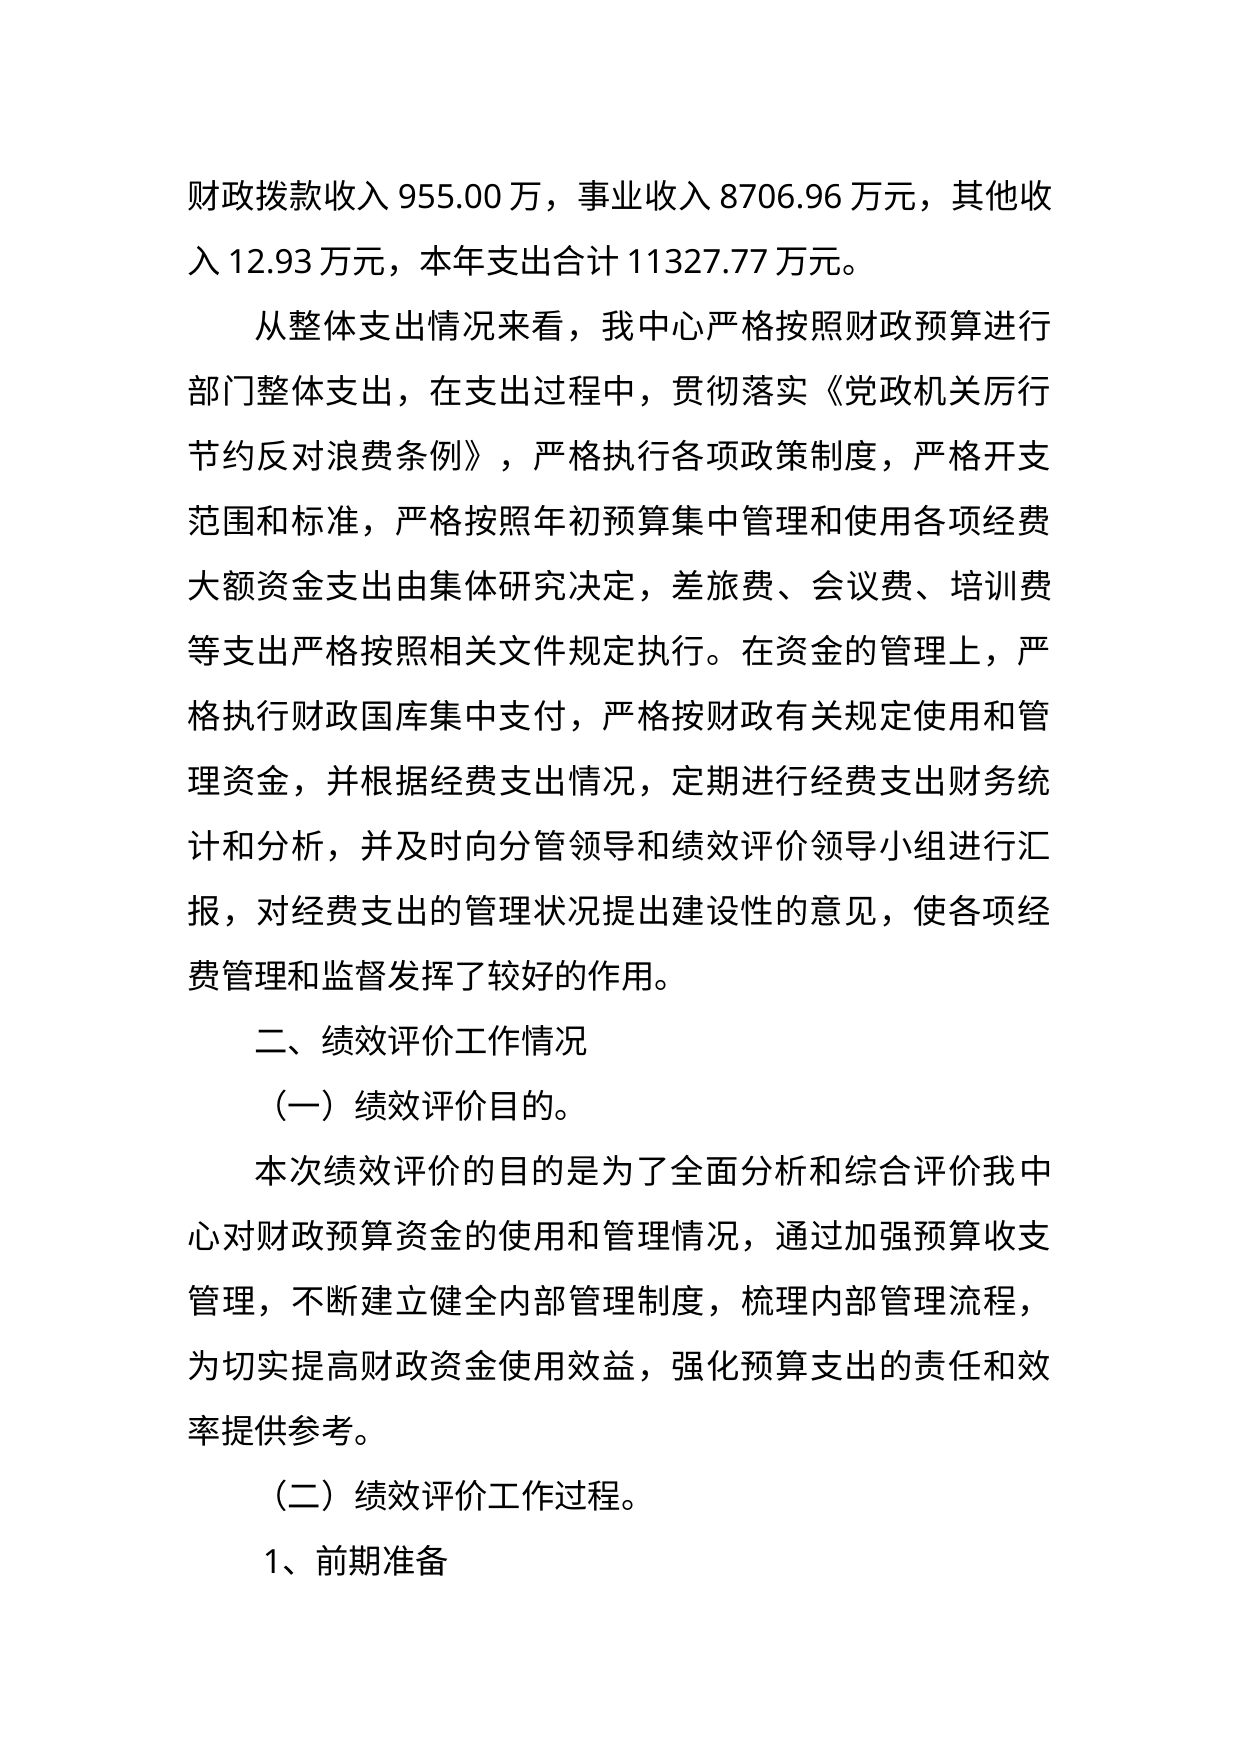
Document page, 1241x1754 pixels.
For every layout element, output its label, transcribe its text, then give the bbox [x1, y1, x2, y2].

list 绩效评价工作过程。 [187, 1462, 1053, 1527]
text 本次绩效评价的目的是为了全面分析和综合评价我中心对财政预算资金的使用和管理情况，通过加强预算收支管理，不断建立健全内部管理制度，梳理内部管理流程，为切实提高财政资金使用效益，强化预算支出的责任和效率提供参考。 [187, 1137, 1053, 1462]
text 从整体支出情况来看，我中心严格按照财政预算进行部门整体支出，在支出过程中，贯彻落实《党政机关厉行节约反对浪费条例》，严格执行各项政策制度，严格开支范围和标准，严格按照年初预算集中管理和使用各项经费，大额资金支出由集体研究决定，差旅费、会议费、培训费等支出严格按照相关文件规定执行。在资金的管理上，严格执行财政国库集中支付，严格按财政有关规定使用和管理资金，并根据经费支出情况，定期进行经费支出财务统计和分析，并及时向分管领导和绩效评价领导小组进行汇报，对经费支出的管理状况提出建设性的意见，使各项经费管理和监督发挥了较好的作用。 [187, 292, 1053, 1007]
text （一）绩效评价目的。 [187, 1072, 1053, 1137]
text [187, 162, 1053, 292]
text 二、绩效评价工作情况 [187, 1007, 1053, 1072]
list 1、前期准备 [187, 1527, 1053, 1592]
